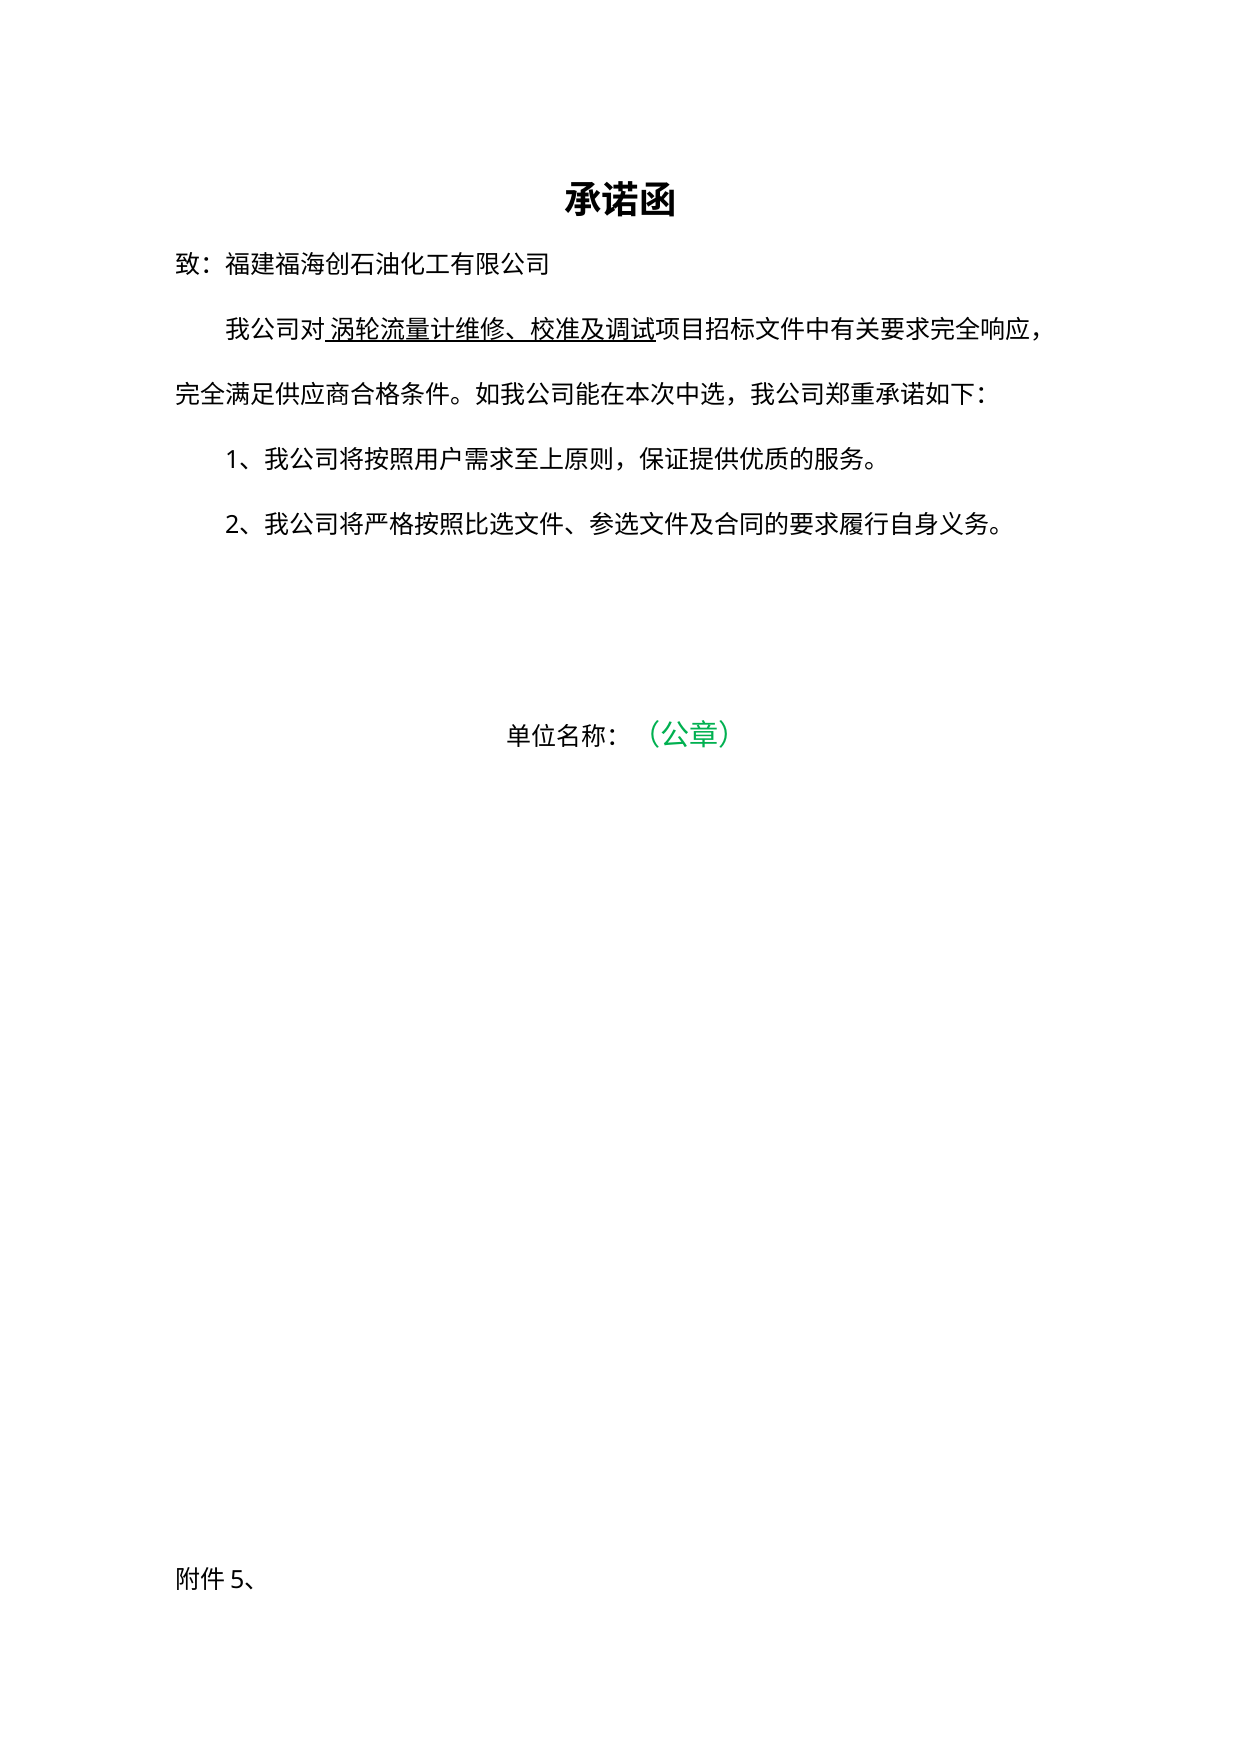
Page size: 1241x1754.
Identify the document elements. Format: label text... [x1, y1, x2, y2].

text 2、我公司将严格按照比选文件、参选文件及合同的要求履行自身义务。 [175, 490, 1065, 555]
text 承诺函 [175, 165, 1065, 230]
text 致：福建福海创石油化工有限公司 [175, 230, 1065, 295]
text 1、我公司将按照用户需求至上原则，保证提供优质的服务。 [175, 425, 1065, 490]
text 附件5、 [175, 1545, 1065, 1610]
text 单位名称：（公章） [175, 700, 1065, 765]
text 我公司对 涡轮流量计维修、校准及调试项目招标文件中有关要求完全响应，完全满足供应商合格条件。如我公司能在本次中选，我公司郑重承诺如下： [175, 295, 1065, 425]
